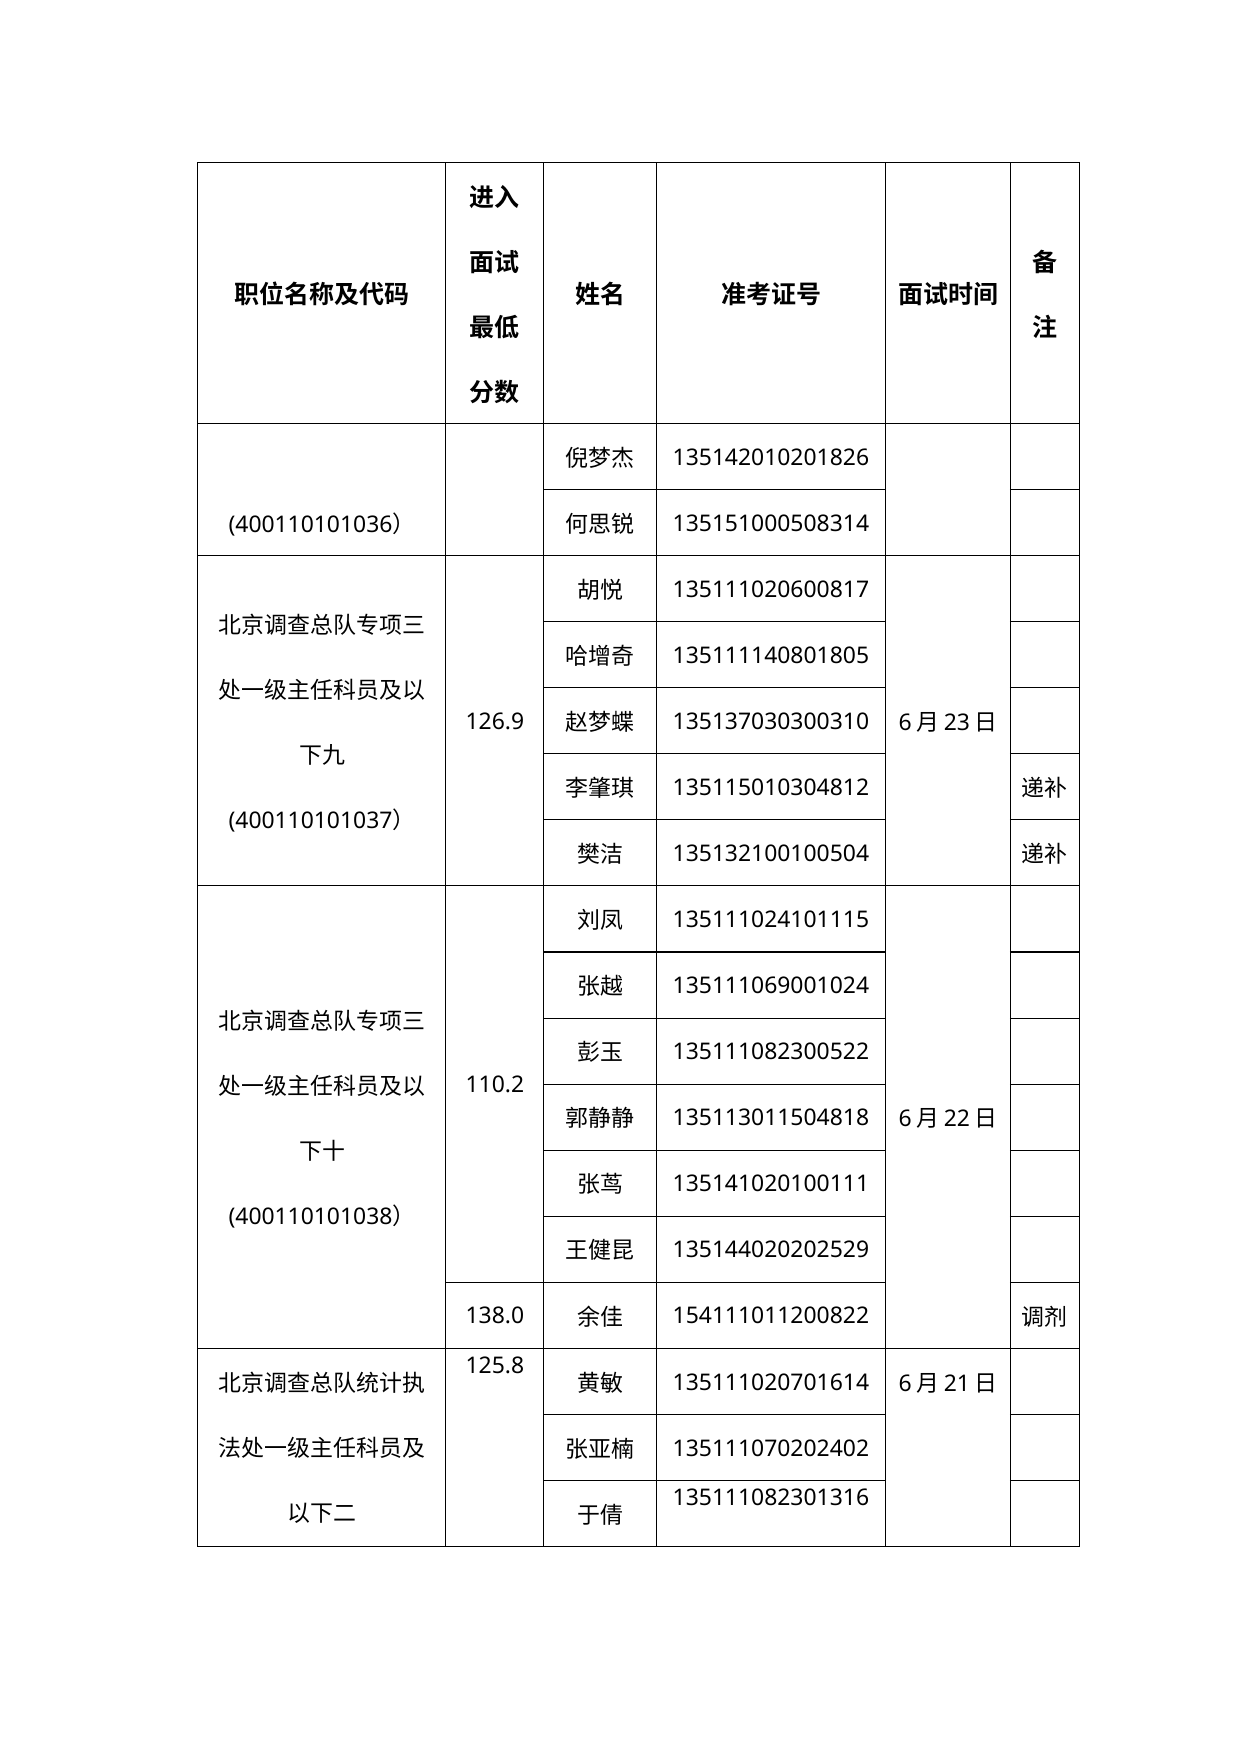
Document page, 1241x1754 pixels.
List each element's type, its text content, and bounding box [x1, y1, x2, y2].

table_cell 135151000508314 [657, 490, 885, 555]
table_cell 郭静静 [544, 1085, 656, 1149]
table_cell 胡悦 [544, 556, 656, 621]
table_cell 赵梦蝶 [544, 688, 656, 753]
table_cell 154111011200822 [657, 1283, 885, 1348]
table_cell [1011, 1349, 1079, 1414]
table_cell [1011, 1217, 1079, 1282]
table_cell 110.2 [446, 886, 543, 1282]
table_cell 樊洁 [544, 820, 656, 885]
table_cell 135111024101115 [657, 886, 885, 951]
table_cell 135137030300310 [657, 688, 885, 753]
table_cell [1011, 1481, 1079, 1546]
table_cell 递补 [1011, 820, 1079, 885]
table_header 进入 面试 最低 分数 [446, 163, 543, 423]
table_cell [1011, 1151, 1079, 1216]
table_cell 李肇琪 [544, 754, 656, 819]
table_cell [1011, 688, 1079, 753]
table_cell [1011, 556, 1079, 621]
table_cell 6月21日 [886, 1349, 1010, 1546]
table_cell [1011, 886, 1079, 951]
table_cell [1011, 1019, 1079, 1083]
table_cell 调剂 [1011, 1283, 1079, 1348]
table_cell 138.0 [446, 1283, 543, 1348]
table_cell 135113011504818 [657, 1085, 885, 1149]
table_cell 135111070202402 [657, 1415, 885, 1480]
table_cell 125.8 [446, 1349, 543, 1546]
table_cell 135111069001024 [657, 953, 885, 1017]
table_cell 倪梦杰 [544, 424, 656, 489]
table_cell 北京调查总队专项三处一级主任科员及以下十(400110101038） [198, 886, 445, 1348]
table_cell 张茑 [544, 1151, 656, 1216]
table_cell 余佳 [544, 1283, 656, 1348]
table_cell 黄敏 [544, 1349, 656, 1414]
table_header 职位名称及代码 [198, 163, 445, 423]
table_cell 135111020600817 [657, 556, 885, 621]
table_cell 135132100100504 [657, 820, 885, 885]
table_header 准考证号 [657, 163, 885, 423]
table_cell 何思锐 [544, 490, 656, 555]
table_cell [1011, 424, 1079, 489]
table_cell 135111082300522 [657, 1019, 885, 1083]
table_cell 135142010201826 [657, 424, 885, 489]
table_cell 彭玉 [544, 1019, 656, 1083]
table_cell [1011, 490, 1079, 555]
table_cell 北京调查总队专项三处一级主任科员及以下九(400110101037） [198, 556, 445, 885]
table_cell 6月22日 [886, 886, 1010, 1348]
table_cell 哈增奇 [544, 622, 656, 687]
table_cell [1011, 1415, 1079, 1480]
table_cell 张越 [544, 953, 656, 1017]
table_cell 刘凤 [544, 886, 656, 951]
table_cell 135141020100111 [657, 1151, 885, 1216]
table_cell 135111140801805 [657, 622, 885, 687]
table_header 姓名 [544, 163, 656, 423]
table_cell [1011, 1085, 1079, 1149]
table_cell 126.9 [446, 556, 543, 885]
table_cell [1011, 953, 1079, 1017]
table_cell 135115010304812 [657, 754, 885, 819]
table_cell 135144020202529 [657, 1217, 885, 1282]
table_cell 北京调查总队统计执法处一级主任科员及以下二(400110101039） [198, 1349, 445, 1546]
table_header 面试时间 [886, 163, 1010, 423]
table_cell 王健昆 [544, 1217, 656, 1282]
table_header 备注 [1011, 163, 1079, 423]
table_cell 135111082301316 [657, 1481, 885, 1546]
table_cell 135111020701614 [657, 1349, 885, 1414]
table_cell 于倩 [544, 1481, 656, 1546]
table_cell [1011, 622, 1079, 687]
table_cell 6月23日 [886, 556, 1010, 885]
table_cell 递补 [1011, 754, 1079, 819]
table_cell 张亚楠 [544, 1415, 656, 1480]
